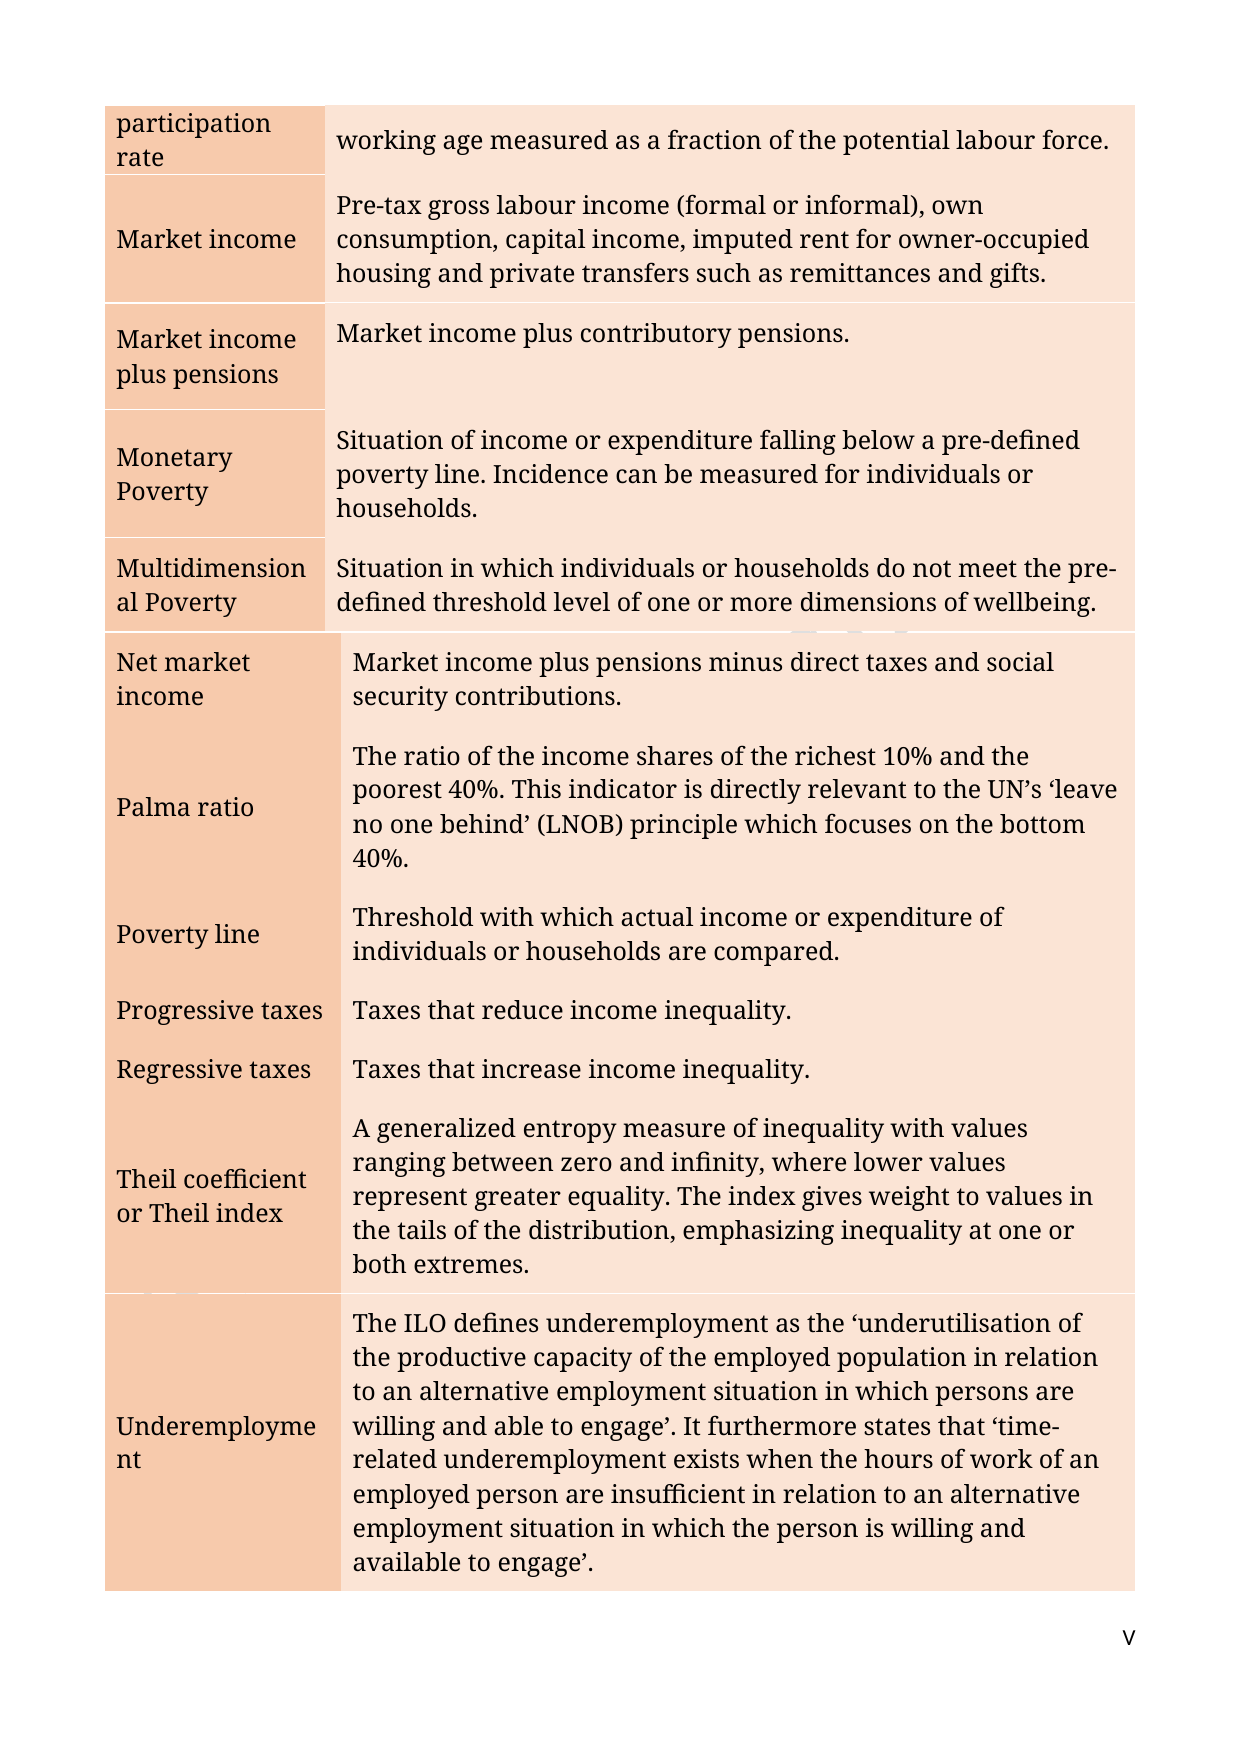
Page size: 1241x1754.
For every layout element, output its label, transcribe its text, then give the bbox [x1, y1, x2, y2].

table_cell Taxes that reduce income inequality. [341, 980, 1135, 1039]
table_cell A generalized entropy measure of inequality with values ranging between zero and infinity, where lower values represent greater equality. The index gives weight to values in the tails of the distribution, emphasizing inequality at one or both extremes. [341, 1098, 1135, 1293]
table_cell Underemployment [105, 1294, 341, 1591]
table_cell Market income plus pensions [105, 304, 325, 409]
table_cell Palma ratio [105, 726, 341, 887]
table_cell The ILO defines underemployment as the ‘underutilisation of the productive capacity of the employed population in relation to an alternative employment situation in which persons are willing and able to engage’. It furthermore states that ‘time-related underemployment exists when the hours of work of an employed person are insufficient in relation to an alternative employment situation in which the person is willing and available to engage’. [341, 1294, 1135, 1591]
table_cell Market income plus contributory pensions. [325, 303, 1135, 409]
table_cell Monetary Poverty [105, 410, 325, 537]
table_cell Threshold with which actual income or expenditure of individuals or households are compared. [341, 887, 1135, 980]
table_cell Market income [105, 175, 325, 302]
table_header Market income plus pensions minus direct taxes and social security contributions. [341, 633, 1135, 726]
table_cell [325, 105, 1135, 174]
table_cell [105, 106, 325, 174]
table_cell Pre-tax gross labour income (formal or informal), own consumption, capital income, imputed rent for owner-occupied housing and private transfers such as remittances and gifts. [325, 174, 1135, 302]
table_cell Theil coefficient or Theil index [105, 1098, 341, 1293]
table_cell Regressive taxes [105, 1039, 341, 1098]
table_cell Situation in which individuals or households do not meet the pre-defined threshold level of one or more dimensions of wellbeing. [325, 537, 1135, 631]
table_cell The ratio of the income shares of the richest 10% and the poorest 40%. This indicator is directly relevant to the UN’s ‘leave no one behind’ (LNOB) principle which focuses on the bottom 40%. [341, 726, 1135, 887]
table_cell Multidimensional Poverty [105, 538, 325, 631]
table_cell Taxes that increase income inequality. [341, 1039, 1135, 1098]
table_cell Poverty line [105, 887, 341, 980]
table_cell Situation of income or expenditure falling below a pre-defined poverty line. Incidence can be measured for individuals or households. [325, 409, 1135, 537]
table_cell Progressive taxes [105, 980, 341, 1039]
table_header Net market income [105, 633, 341, 726]
